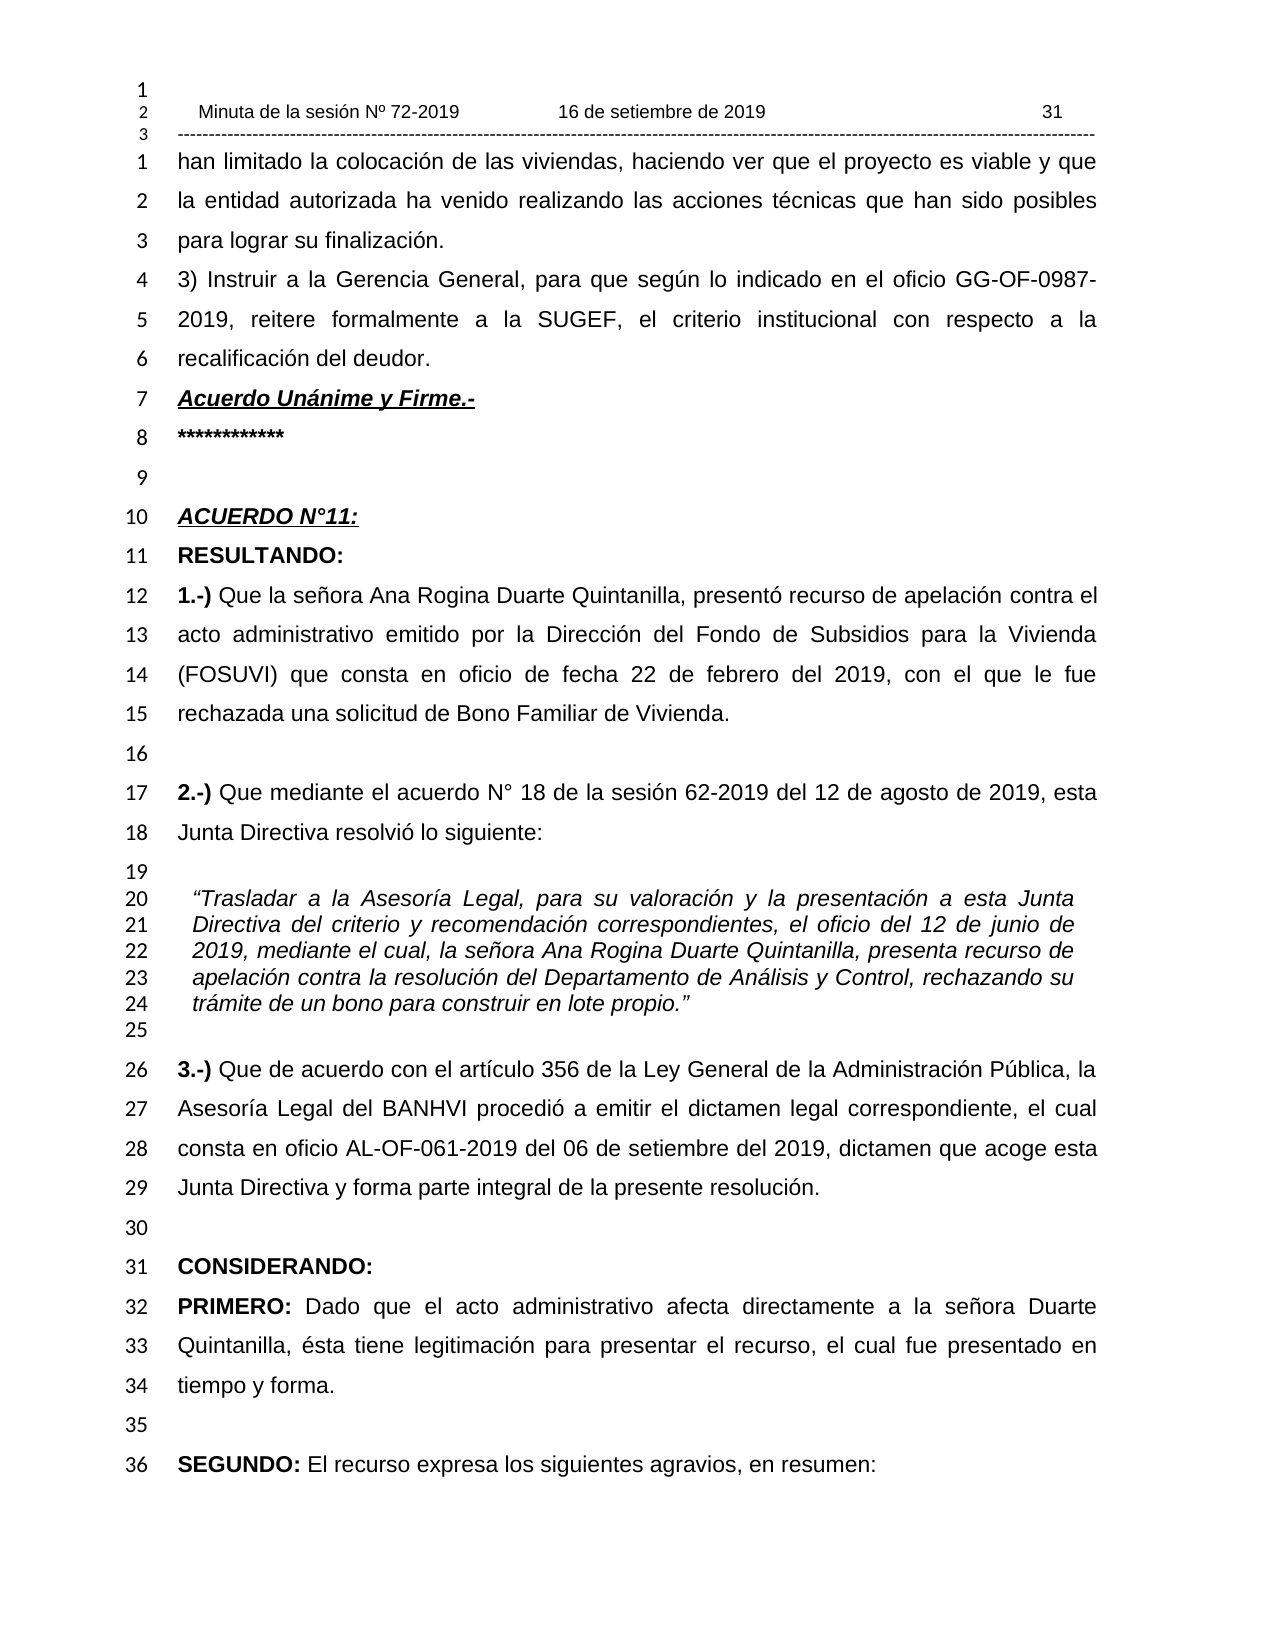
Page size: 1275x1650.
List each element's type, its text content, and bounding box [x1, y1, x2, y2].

text “Trasladar a la Asesoría Legal, para su valoración y la presentación a esta Junta Directiva del criterio y recomendación correspondientes, el oficio del 12 de junio de 2019, mediante el cual, la señora Ana Rogina Duarte Quintanilla, presenta recurso de apelación contra la resolución del Departamento de Análisis y Control, rechazando su trámite de un bono para construir en lote propio.” [192, 885, 1078, 1016]
text ************ [177, 424, 1098, 450]
subtitle ACUERDO N°11: [177, 503, 1098, 529]
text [177, 148, 1098, 253]
text 3.-) Que de acuerdo con el artículo 356 de la Ley General de la Administración Pública, la Asesoría Legal del BANHVI procedió a emitir el dictamen legal correspondiente, el cual consta en oficio AL-OF-061-2019 del 06 de setiembre del 2019, dictamen que acoge esta Junta Directiva y forma parte integral de la presente resolución. [177, 1056, 1098, 1201]
subtitle Acuerdo Unánime y Firme.- [177, 384, 1098, 411]
text 3) Instruir a la Gerencia General, para que según lo indicado en el oficio GG-OF-0987-2019, reitere formalmente a la SUGEF, el criterio institucional con respecto a la recalificación del deudor. [177, 266, 1098, 371]
text CONSIDERANDO: [177, 1253, 1098, 1280]
text RESULTANDO: [177, 542, 1098, 569]
text 1.-) Que la señora Ana Rogina Duarte Quintanilla, presentó recurso de apelación contra el acto administrativo emitido por la Dirección del Fondo de Subsidios para la Vivienda (FOSUVI) que consta en oficio de fecha 22 de febrero del 2019, con el que le fue rechazada una solicitud de Bono Familiar de Vivienda. [177, 582, 1098, 727]
text 2.-) Que mediante el acuerdo N° 18 de la sesión 62-2019 del 12 de agosto de 2019, esta Junta Directiva resolvió lo siguiente: [177, 779, 1098, 845]
text SEGUNDO: El recurso expresa los siguientes agravios, en resumen: [177, 1451, 1098, 1477]
text PRIMERO: Dado que el acto administrativo afecta directamente a la señora Duarte Quintanilla, ésta tiene legitimación para presentar el recurso, el cual fue presentado en tiempo y forma. [177, 1293, 1098, 1398]
